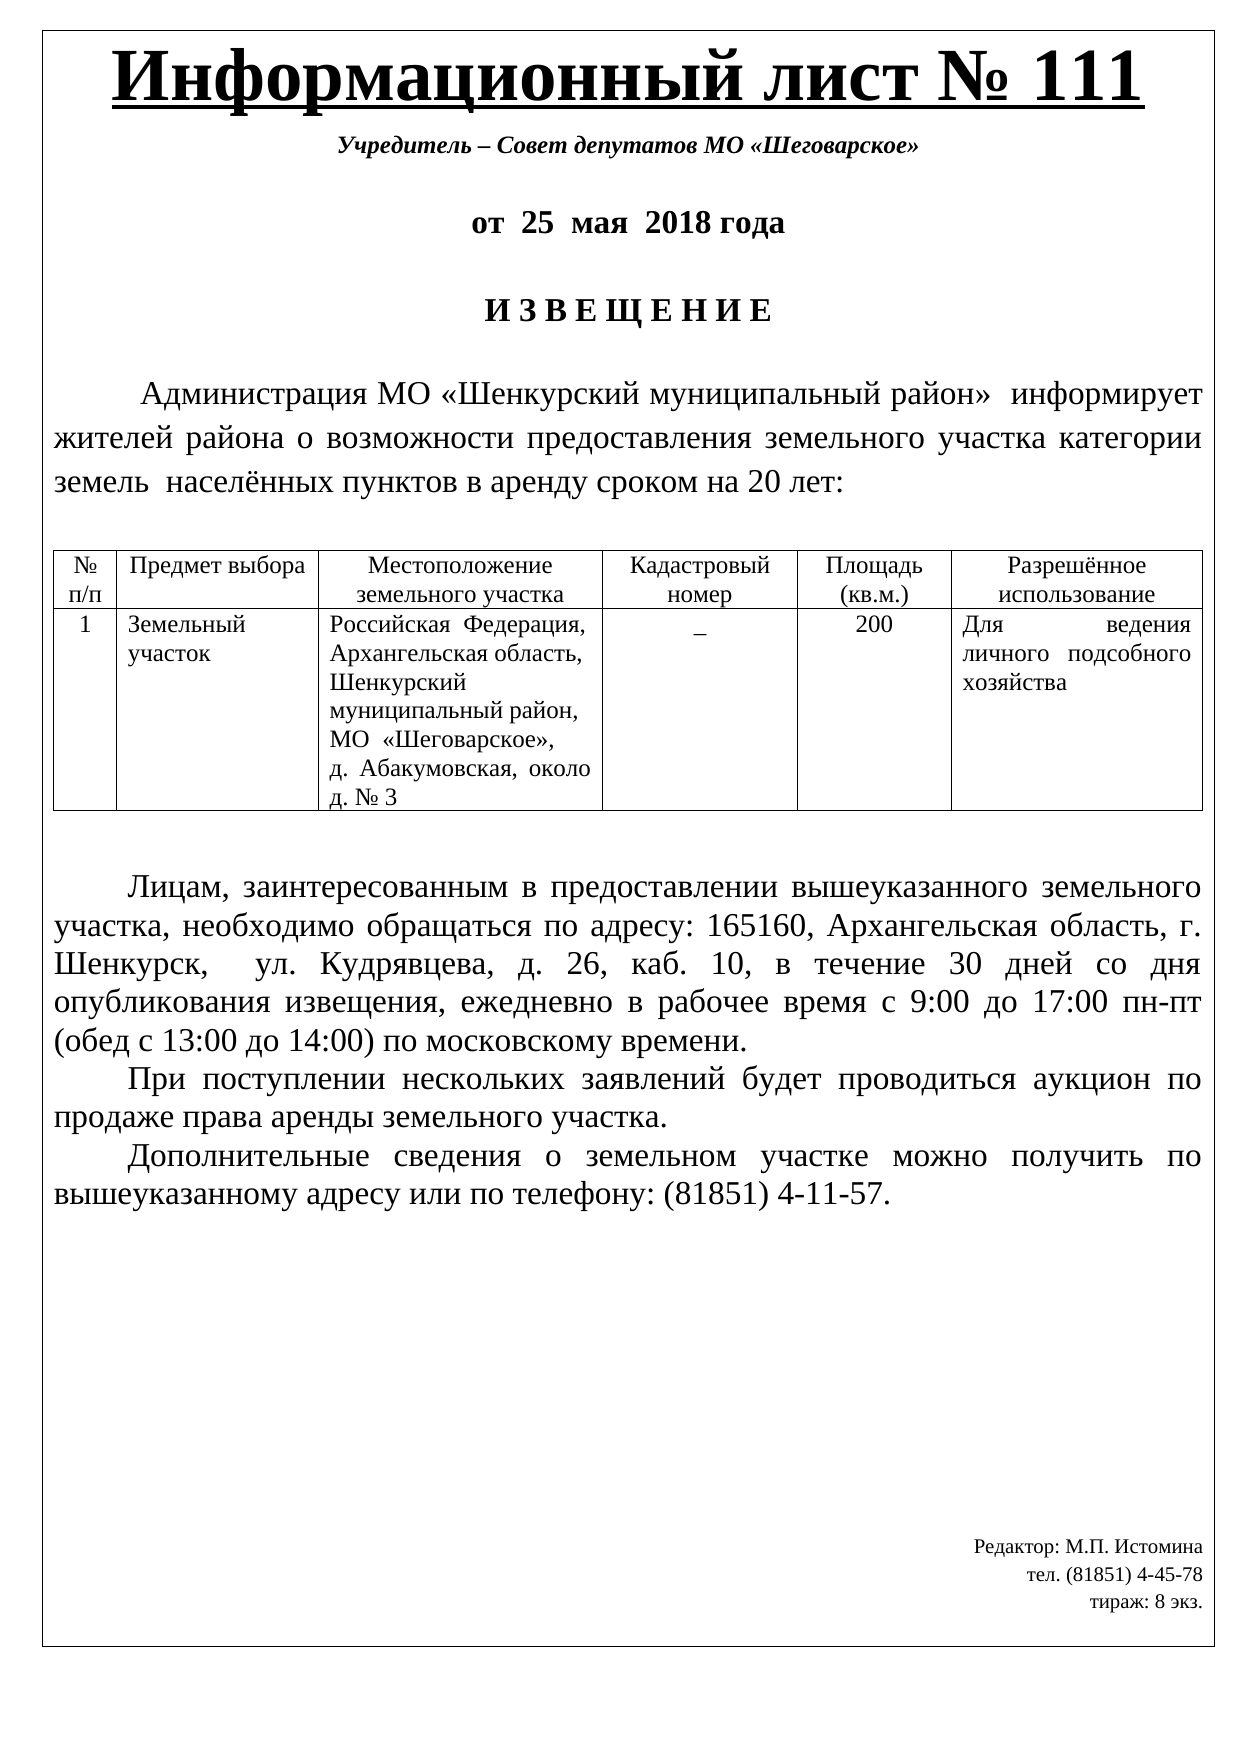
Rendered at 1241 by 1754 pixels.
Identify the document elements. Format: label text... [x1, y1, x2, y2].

table_header Информационный лист № 111 Учредитель – Совет депутатов МО «Шеговарское» от 25 мая 2018 года И З В Е Щ Е Н И Е Администрация МО «Шенкурский муниципальный район» информирует жителей района о возможности предоставления земельного участка категории земель населённых пунктов в аренду сроком на 20 лет: Лицам, заинтересованным в предоставлении вышеуказанного земельного участка, необходимо обращаться по адресу: 165160, Архангельская область, г. Шенкурск, ул. Кудрявцева, д. 26, каб. 10, в течение 30 дней со дня опубликования извещения, ежедневно в рабочее время с 9:00 до 17:00 пн-пт (обед с 13:00 до 14:00) по московскому времени. При поступлении нескольких заявлений будет проводиться аукцион по продаже права аренды земельного участка. Дополнительные сведения о земельном участке можно получить по вышеуказанному адресу или по телефону: (81851) 4-11-57. Редактор: М.П. Истомина тел. (81851) 4-45-78 тираж: 8 экз. [43, 31, 1214, 1646]
